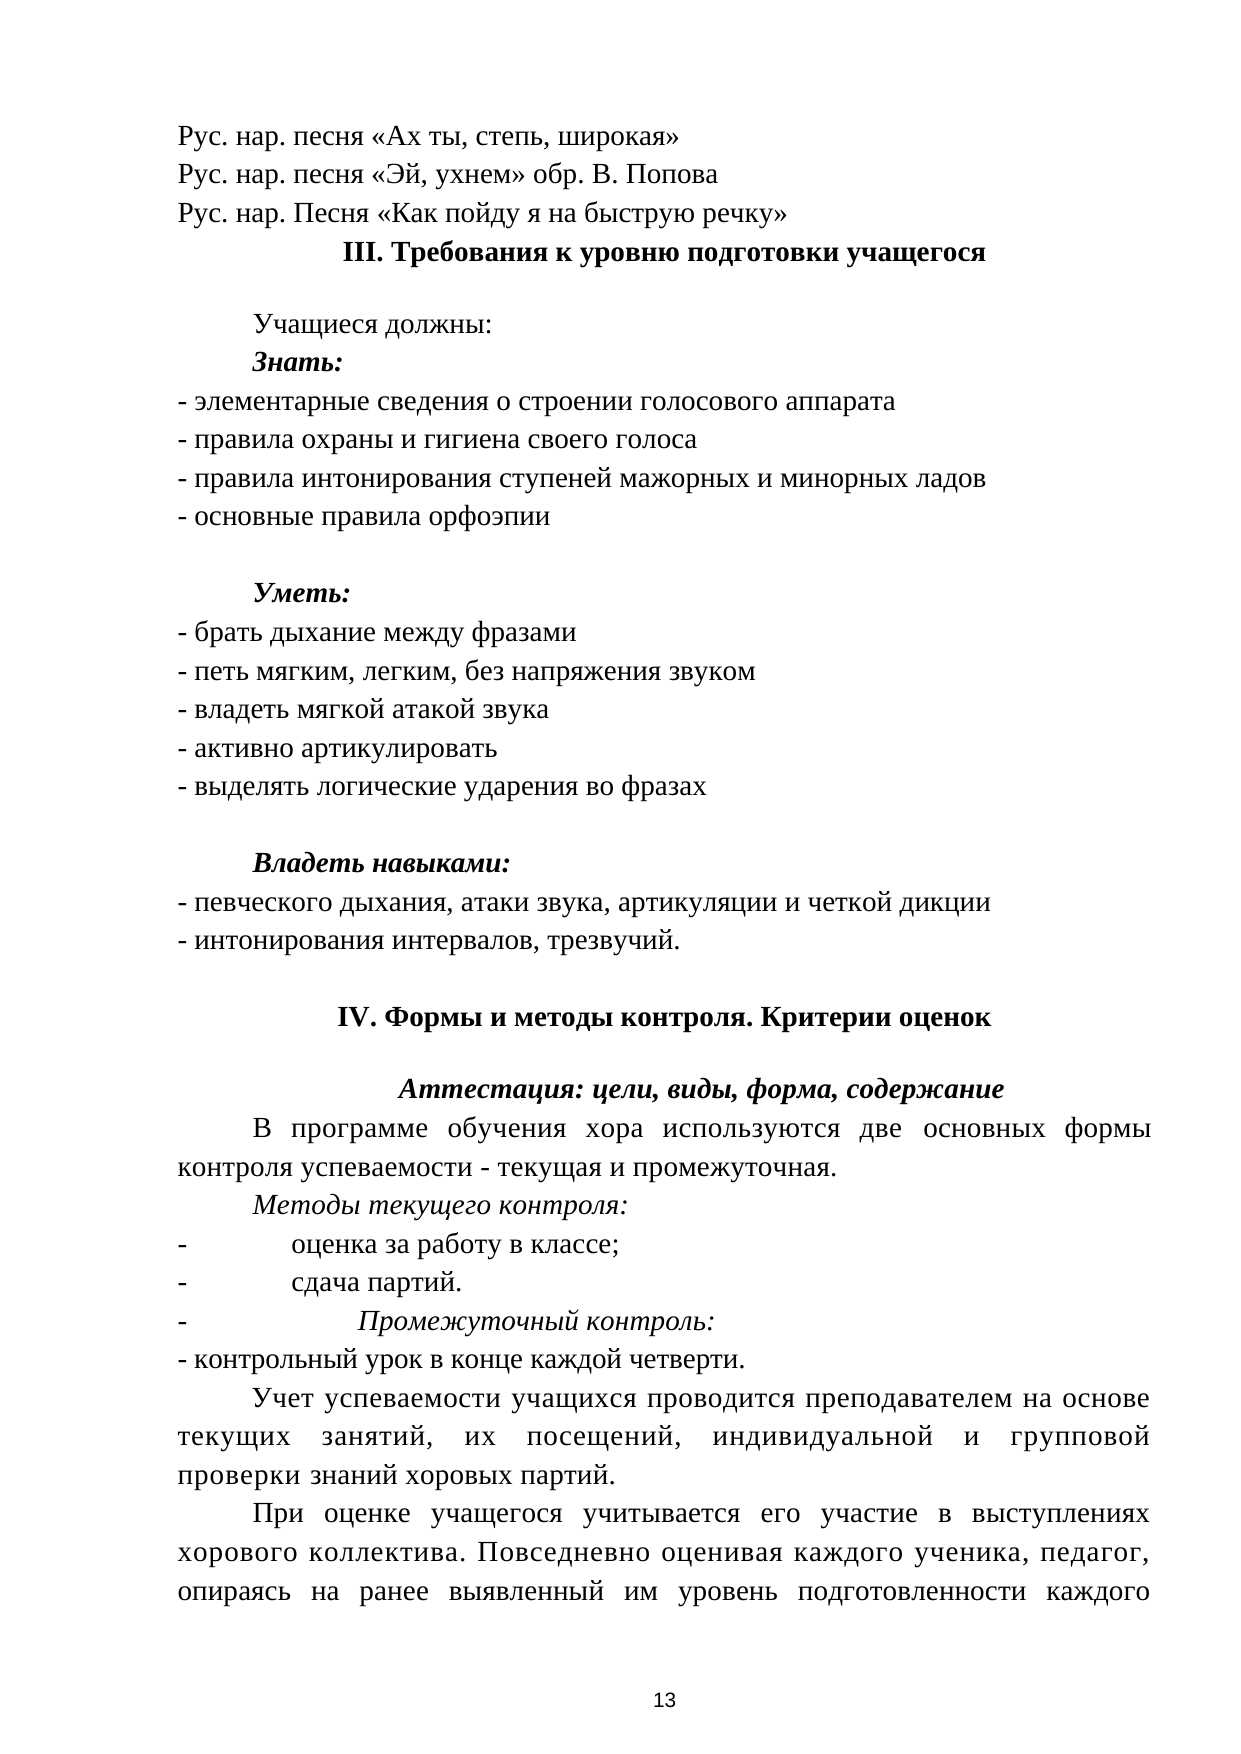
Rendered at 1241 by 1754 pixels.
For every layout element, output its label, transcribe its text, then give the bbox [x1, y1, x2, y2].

text - певческого дыхания, атаки звука, артикуляции и четкой дикции [177, 884, 1152, 917]
list Промежуточный контроль: [177, 1303, 1152, 1336]
text Учет успеваемости учащихся проводится преподавателем на основе текущих занятий, их посещений, индивидуальной и групповой проверки знаний хоровых партий. [177, 1380, 1152, 1491]
text Знать: [177, 344, 1152, 378]
text Рус. нар. песня «Ах ты, степь, широкая» [177, 118, 1152, 152]
text Методы текущего контроля: [252, 1187, 1152, 1221]
text IV. Формы и методы контроля. Критерии оценок [177, 999, 1152, 1033]
text - элементарные сведения о строении голосового аппарата [177, 383, 1152, 416]
text - правила интонирования ступеней мажорных и минорных ладов [177, 460, 1152, 493]
text - основные правила орфоэпии [177, 498, 1152, 532]
text - петь мягким, легким, без напряжения звуком [177, 653, 1152, 686]
text - активно артикулировать [177, 730, 1152, 763]
text Уметь: [177, 576, 1152, 609]
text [177, 1496, 1152, 1606]
text Рус. нар. песня «Эй, ухнем» обр. В. Попова [177, 157, 1152, 190]
list сдача партий. [177, 1264, 1152, 1298]
text - выделять логические ударения во фразах [177, 768, 1152, 802]
text Владеть навыками: [177, 845, 1152, 879]
text Учащиеся должны: [177, 306, 1152, 339]
text Рус. нар. Песня «Как пойду я на быструю речку» [177, 195, 1152, 229]
list оценка за работу в классе; [177, 1226, 1152, 1259]
text Аттестация: цели, виды, форма, содержание [177, 1072, 1152, 1105]
text III. Требования к уровню подготовки учащегося [177, 234, 1152, 267]
text - брать дыхание между фразами [177, 614, 1152, 648]
text В программе обучения хора используются две основных формы контроля успеваемости - текущая и промежуточная. [177, 1110, 1152, 1182]
text - правила охраны и гигиена своего голоса [177, 421, 1152, 455]
text - владеть мягкой атакой звука [177, 691, 1152, 725]
text - интонирования интервалов, трезвучий. [177, 922, 1152, 956]
text - контрольный урок в конце каждой четверти. [177, 1341, 1152, 1375]
